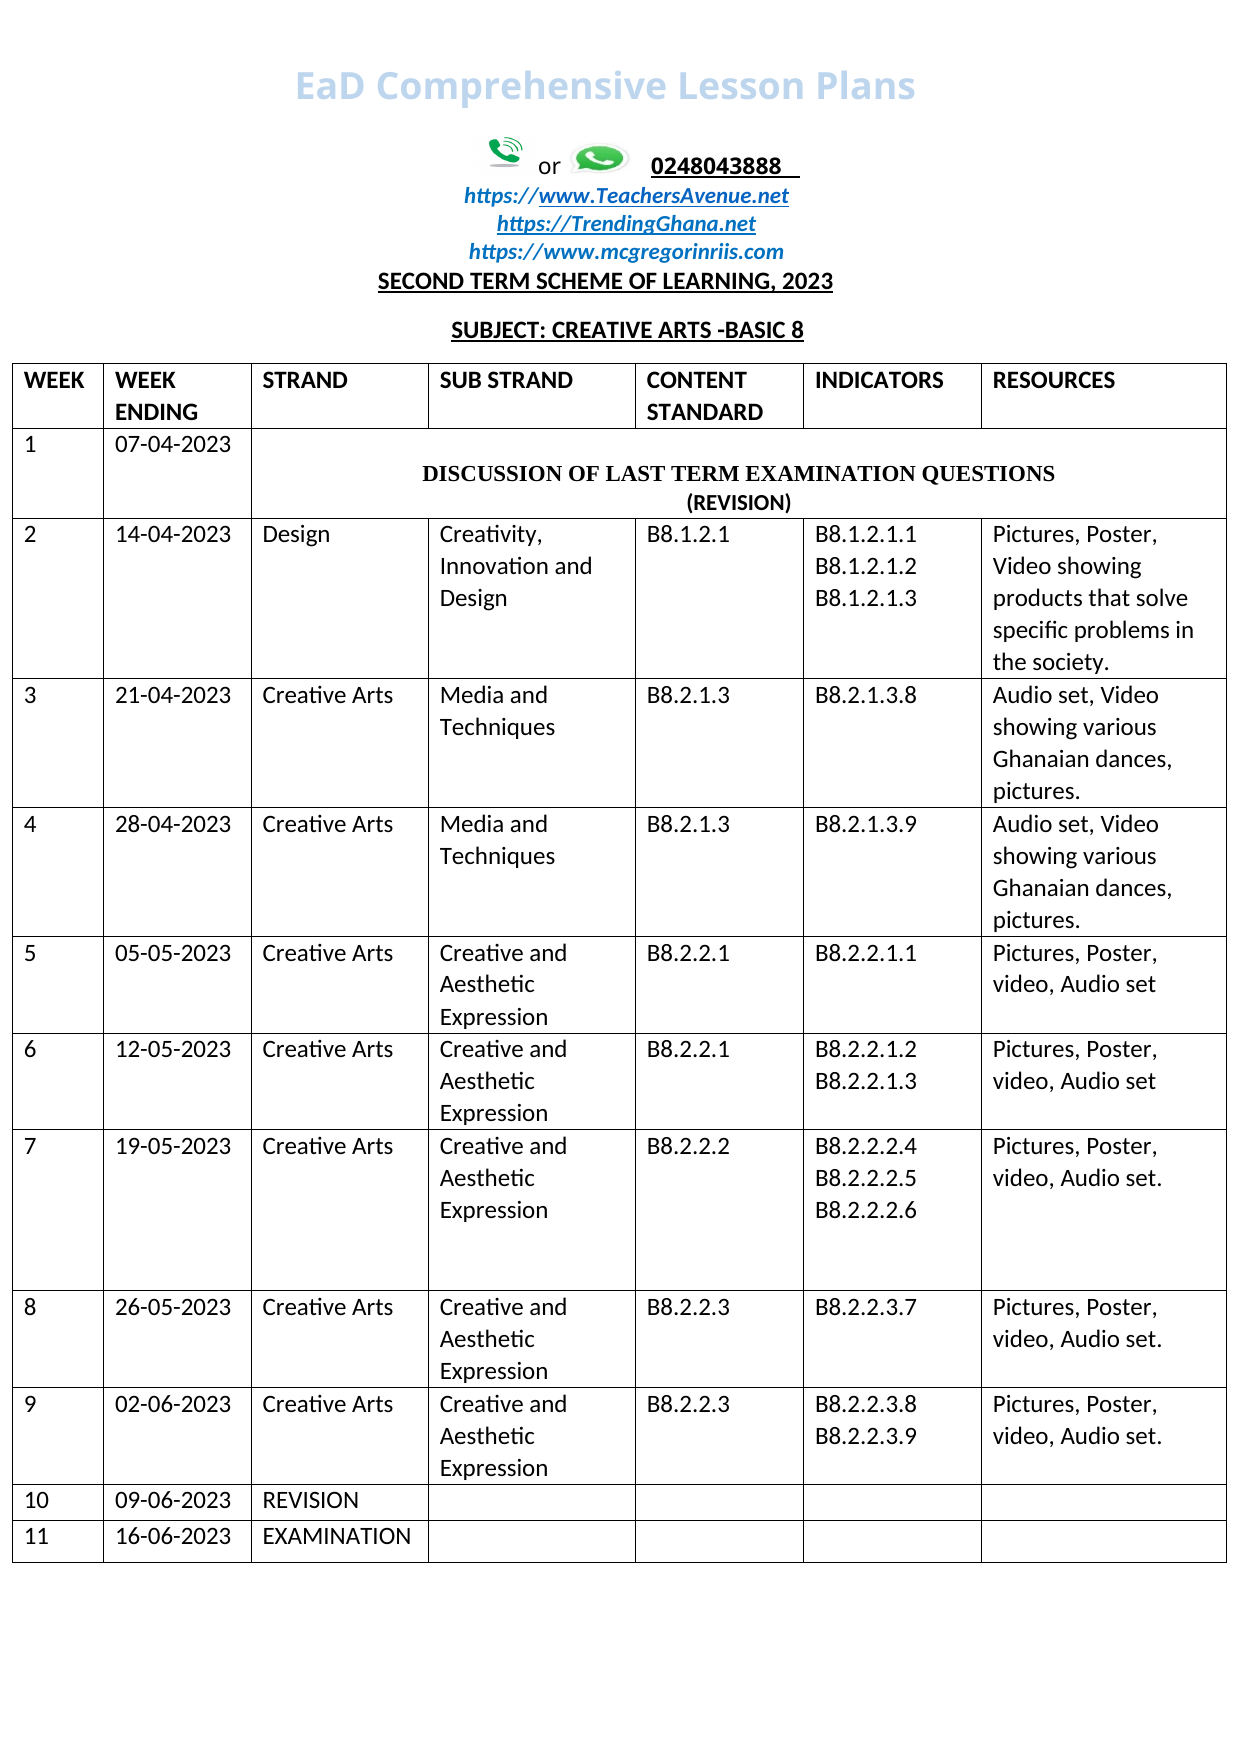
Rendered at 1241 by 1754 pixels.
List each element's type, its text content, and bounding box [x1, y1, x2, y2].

table_cell 09-06-2023 [104, 1485, 251, 1519]
table_cell 4 [13, 808, 103, 936]
text EaD Comprehensive Lesson Plans [15, 59, 1196, 110]
table_cell B8.2.2.3.7 [804, 1291, 981, 1387]
text SUBJECT: CREATIVE ARTS -BASIC 8 [59, 314, 1196, 344]
table_cell 3 [13, 679, 103, 807]
table_cell B8.2.2.3.8 B8.2.2.3.9 [804, 1388, 981, 1483]
table_cell 1 [13, 429, 103, 517]
table_cell EXAMINATION [252, 1521, 428, 1562]
table_cell B8.2.2.3 [636, 1388, 803, 1483]
text SECOND TERM SCHEME OF LEARNING, 2023 [15, 265, 1196, 296]
table_cell Creativity, Innovation and Design [429, 519, 635, 678]
picture [567, 141, 633, 175]
table_cell 5 [13, 937, 103, 1032]
table_cell Media and Techniques [429, 679, 635, 807]
table_cell [636, 1485, 803, 1519]
text https://www.TeachersAvenue.net [59, 181, 1196, 209]
table_cell 16-06-2023 [104, 1521, 251, 1562]
table_cell Creative and Aesthetic Expression [429, 1034, 635, 1129]
table_cell Pictures, Poster, video, Audio set [982, 937, 1226, 1032]
table_cell Pictures, Poster, video, Audio set [982, 1034, 1226, 1129]
text https://www.mcgregorinriis.com [59, 237, 1196, 265]
table_header WEEK [13, 364, 103, 427]
table_cell B8.2.1.3.8 [804, 679, 981, 807]
table_cell 2 [13, 519, 103, 678]
table_cell Creative and Aesthetic Expression [429, 1130, 635, 1290]
table_cell B8.2.2.1 [636, 1034, 803, 1129]
table_cell B8.2.2.2 [636, 1130, 803, 1290]
table_cell Creative Arts [252, 937, 428, 1032]
table_cell 6 [13, 1034, 103, 1129]
table_cell 12-05-2023 [104, 1034, 251, 1129]
table_cell Creative Arts [252, 679, 428, 807]
table_cell 10 [13, 1485, 103, 1519]
table_cell 11 [13, 1521, 103, 1562]
table_cell 07-04-2023 [104, 429, 251, 517]
table_cell Creative Arts [252, 808, 428, 936]
table_cell Audio set, Video showing various Ghanaian dances, pictures. [982, 679, 1226, 807]
table_cell 7 [13, 1130, 103, 1290]
table_cell Creative Arts [252, 1034, 428, 1129]
table_cell B8.1.2.1.1 B8.1.2.1.2 B8.1.2.1.3 [804, 519, 981, 678]
text or 0248043888 [59, 129, 1196, 181]
table_cell B8.2.2.2.4 B8.2.2.2.5 B8.2.2.2.6 [804, 1130, 981, 1290]
table_cell 8 [13, 1291, 103, 1387]
text https://TrendingGhana.net [59, 209, 1196, 237]
table_cell Media and Techniques [429, 808, 635, 936]
table_cell B8.2.1.3 [636, 679, 803, 807]
table_cell [804, 1521, 981, 1562]
table_cell REVISION [252, 1485, 428, 1519]
table_cell B8.2.1.3 [636, 808, 803, 936]
table_cell Creative Arts [252, 1130, 428, 1290]
table_header RESOURCES [982, 364, 1226, 427]
table_cell Creative and Aesthetic Expression [429, 1388, 635, 1483]
table_cell B8.2.1.3.9 [804, 808, 981, 936]
table_cell B8.2.2.1.2 B8.2.2.1.3 [804, 1034, 981, 1129]
table_cell Audio set, Video showing various Ghanaian dances, pictures. [982, 808, 1226, 936]
table_cell [429, 1485, 635, 1519]
table_cell 02-06-2023 [104, 1388, 251, 1483]
table_header SUB STRAND [429, 364, 635, 427]
table_cell DISCUSSION OF LAST TERM EXAMINATION QUESTIONS (REVISION) [252, 429, 1226, 517]
table_cell 26-05-2023 [104, 1291, 251, 1387]
table_header CONTENT STANDARD [636, 364, 803, 427]
table_cell Design [252, 519, 428, 678]
table_cell 05-05-2023 [104, 937, 251, 1032]
table_cell Creative Arts [252, 1388, 428, 1483]
table_cell Pictures, Poster, Video showing products that solve specific problems in the society. [982, 519, 1226, 678]
table_cell B8.2.2.1 [636, 937, 803, 1032]
table_cell [804, 1485, 981, 1519]
table_cell B8.2.2.3 [636, 1291, 803, 1387]
table_cell B8.2.2.1.1 [804, 937, 981, 1032]
table_cell [982, 1521, 1226, 1562]
table_cell Creative Arts [252, 1291, 428, 1387]
table_cell 28-04-2023 [104, 808, 251, 936]
table_header STRAND [252, 364, 428, 427]
table_cell Pictures, Poster, video, Audio set. [982, 1388, 1226, 1483]
table_header INDICATORS [804, 364, 981, 427]
table_cell B8.1.2.1 [636, 519, 803, 678]
table_cell 14-04-2023 [104, 519, 251, 678]
table_header WEEK ENDING [104, 364, 251, 427]
picture [473, 129, 538, 175]
table_cell 9 [13, 1388, 103, 1483]
table_cell Pictures, Poster, video, Audio set. [982, 1130, 1226, 1290]
table_cell Creative and Aesthetic Expression [429, 1291, 635, 1387]
table_cell Creative and Aesthetic Expression [429, 937, 635, 1032]
table_cell Pictures, Poster, video, Audio set. [982, 1291, 1226, 1387]
table_cell [982, 1485, 1226, 1519]
table_cell 21-04-2023 [104, 679, 251, 807]
table_cell 19-05-2023 [104, 1130, 251, 1290]
table_cell [636, 1521, 803, 1562]
table_cell [429, 1521, 635, 1562]
